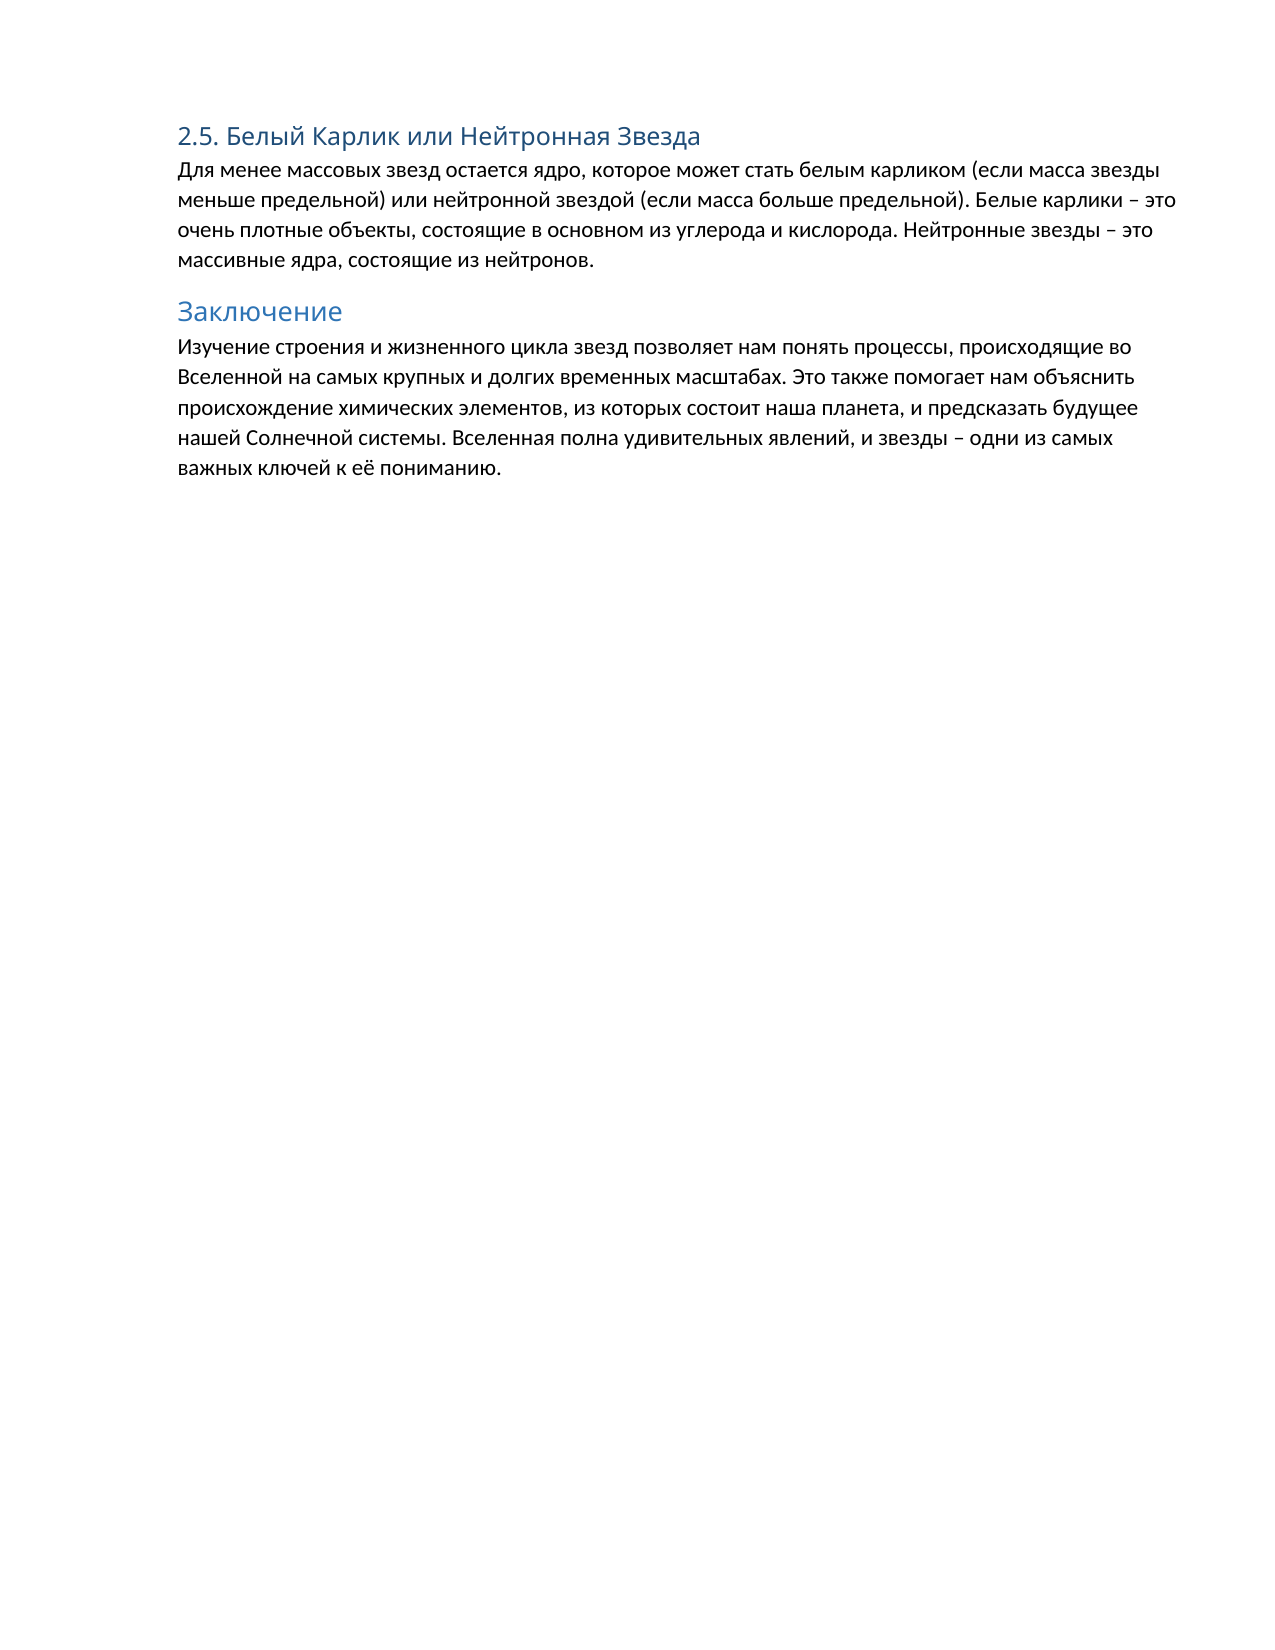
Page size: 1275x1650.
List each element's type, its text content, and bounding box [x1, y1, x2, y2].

subtitle 2.5. Белый Карлик или Нейтронная Звезда [177, 118, 1186, 152]
subtitle Заключение [177, 292, 1186, 329]
text Изучение строения и жизненного цикла звезд позволяет нам понять процессы, происходящие во Вселенной на самых крупных и долгих временных масштабах. Это также помогает нам объяснить происхождение химических элементов, из которых состоит наша планета, и предсказать будущее нашей Солнечной системы. Вселенная полна удивительных явлений, и звезды – одни из самых важных ключей к её пониманию. [177, 332, 1186, 481]
text Для менее массовых звезд остается ядро, которое может стать белым карликом (если масса звезды меньше предельной) или нейтронной звездой (если масса больше предельной). Белые карлики – это очень плотные объекты, состоящие в основном из углерода и кислорода. Нейтронные звезды – это массивные ядра, состоящие из нейтронов. [177, 155, 1186, 273]
